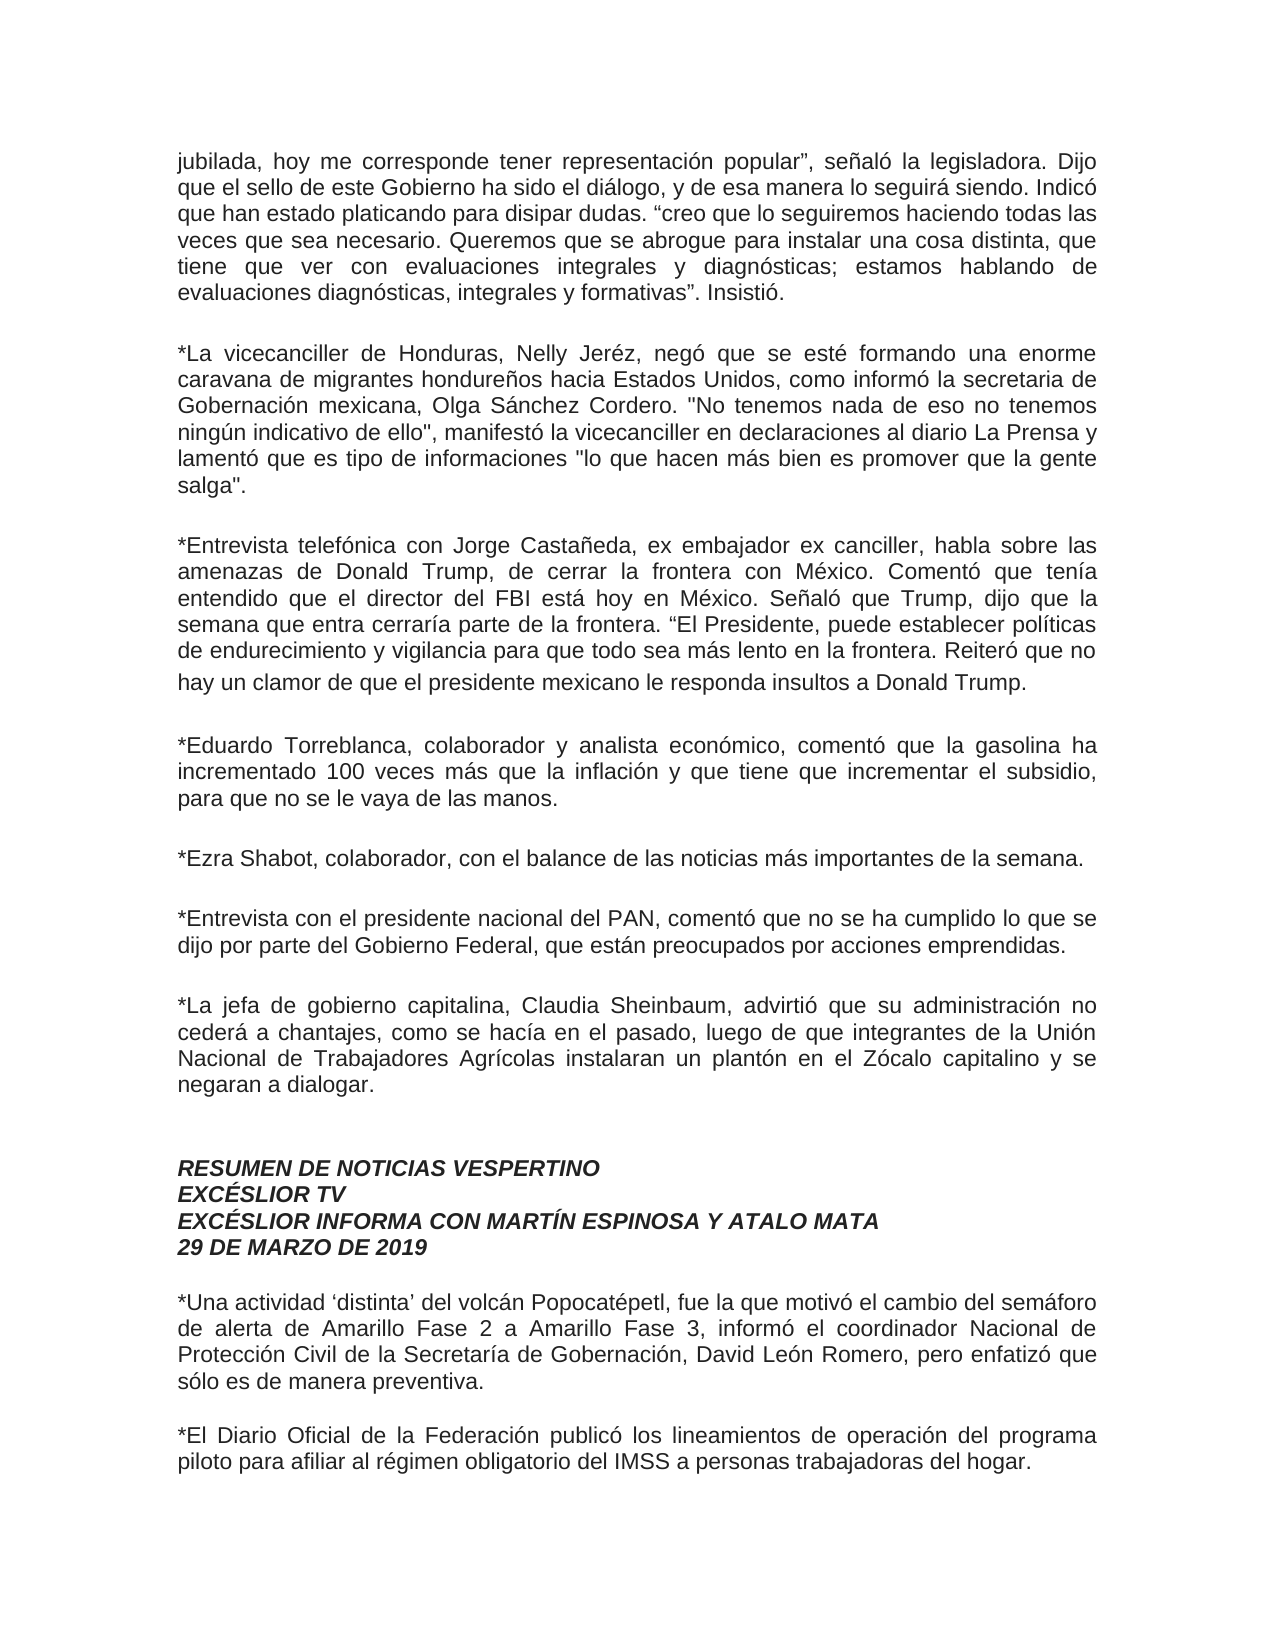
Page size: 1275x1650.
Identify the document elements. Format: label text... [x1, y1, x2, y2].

text *Entrevista telefónica con Jorge Castañeda, ex embajador ex canciller, habla sobre las amenazas de Donald Trump, de cerrar la frontera con México. Comentó que tenía entendido que el director del FBI está hoy en México. Señaló que Trump, dijo que la semana que entra cerraría parte de la frontera. “El Presidente, puede establecer políticas de endurecimiento y vigilancia para que todo sea más lento en la frontera. Reiteró que no hay un clamor de que el presidente mexicano le responda insultos a Donald Trump. [177, 532, 1098, 698]
text RESUMEN DE NOTICIAS VESPERTINO [177, 1155, 1098, 1181]
text *Entrevista con el presidente nacional del PAN, comentó que no se ha cumplido lo que se dijo por parte del Gobierno Federal, que están preocupados por acciones emprendidas. [177, 905, 1098, 958]
text EXCÉSLIOR INFORMA CON MARTÍN ESPINOSA Y ATALO MATA [177, 1208, 1098, 1234]
text *Eduardo Torreblanca, colaborador y analista económico, comentó que la gasolina ha incrementado 100 veces más que la inflación y que tiene que incrementar el subsidio, para que no se le vaya de las manos. [177, 732, 1098, 811]
text *La vicecanciller de Honduras, Nelly Jeréz, negó que se esté formando una enorme caravana de migrantes hondureños hacia Estados Unidos, como informó la secretaria de Gobernación mexicana, Olga Sánchez Cordero. "No tenemos nada de eso no tenemos ningún indicativo de ello", manifestó la vicecanciller en declaraciones al diario La Prensa y lamentó que es tipo de informaciones "lo que hacen más bien es promover que la gente salga". [177, 340, 1098, 498]
text 29 DE MARZO DE 2019 [177, 1234, 1098, 1261]
text *Ezra Shabot, colaborador, con el balance de las noticias más importantes de la semana. [177, 845, 1098, 871]
text *El Diario Oficial de la Federación publicó los lineamientos de operación del programa piloto para afiliar al régimen obligatorio del IMSS a personas trabajadoras del hogar. [177, 1422, 1098, 1475]
text EXCÉSLIOR TV [177, 1181, 1098, 1208]
text *La jefa de gobierno capitalina, Claudia Sheinbaum, advirtió que su administración no cederá a chantajes, como se hacía en el pasado, luego de que integrantes de la Unión Nacional de Trabajadores Agrícolas instalaran un plantón en el Zócalo capitalino y se negaran a dialogar. [177, 992, 1098, 1098]
text *Una actividad ‘distinta’ del volcán Popocatépetl, fue la que motivó el cambio del semáforo de alerta de Amarillo Fase 2 a Amarillo Fase 3, informó el coordinador Nacional de Protección Civil de la Secretaría de Gobernación, David León Romero, pero enfatizó que sólo es de manera preventiva. [177, 1288, 1098, 1394]
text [177, 148, 1098, 306]
